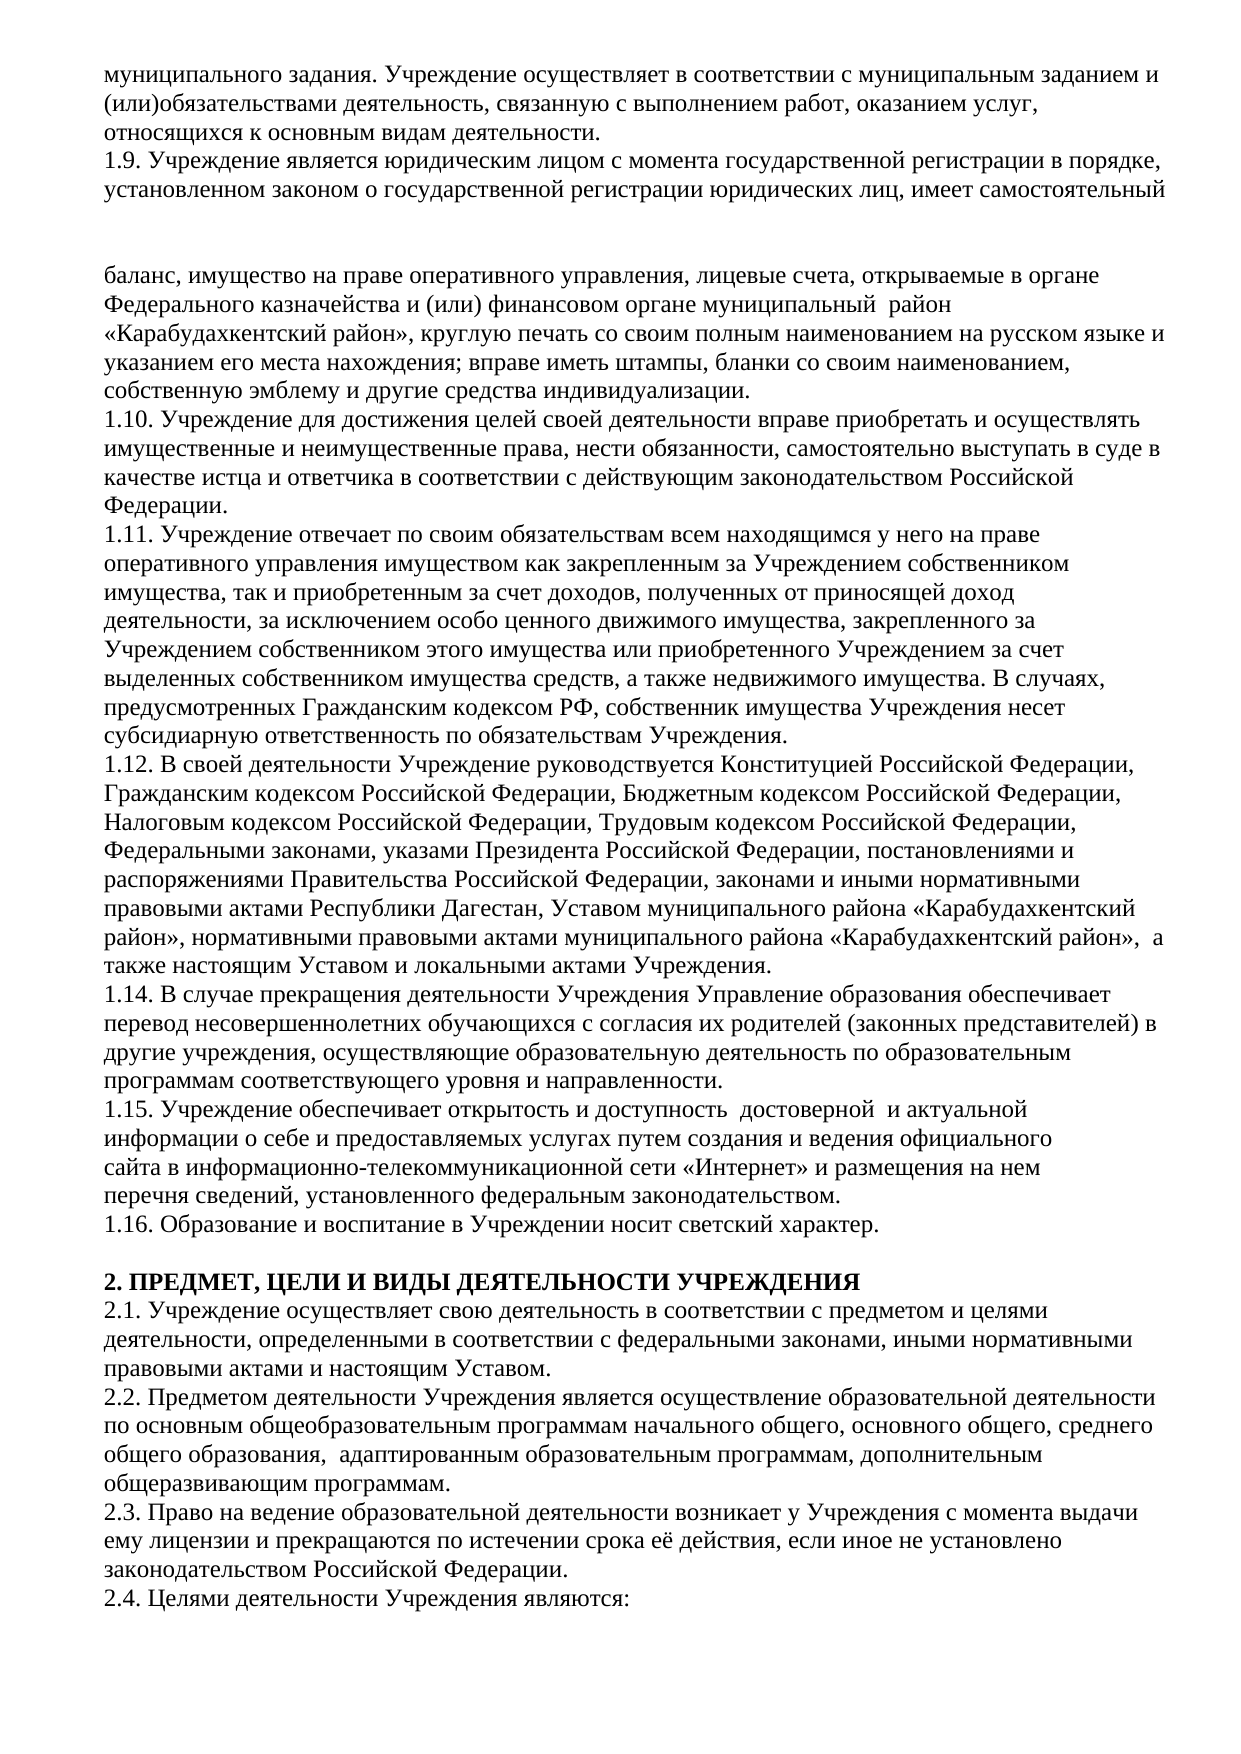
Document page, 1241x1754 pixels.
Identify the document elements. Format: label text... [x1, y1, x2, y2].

text 1.10. Учреждение для достижения целей своей деятельности вправе приобретать и осуществлять имущественные и неимущественные права, нести обязанности, самостоятельно выступать в суде в качестве истца и ответчика в соответствии с действующим законодательством Российской Федерации. [103, 404, 1167, 519]
text 2. ПРЕДМЕТ, ЦЕЛИ И ВИДЫ ДЕЯТЕЛЬНОСТИ УЧРЕЖДЕНИЯ [103, 1267, 1167, 1295]
text 1.12. В своей деятельности Учреждение руководствуется Конституцией Российской Федерации, Гражданским кодексом Российской Федерации, Бюджетным кодексом Российской Федерации, Налоговым кодексом Российской Федерации, Трудовым кодексом Российской Федерации, Федеральными законами, указами Президента Российской Федерации, постановлениями и распоряжениями Правительства Российской Федерации, законами и иными нормативными правовыми актами Республики Дагестан, Уставом муниципального района «Карабудахкентский район», нормативными правовыми актами муниципального района «Карабудахкентский район», а также настоящим Уставом и локальными актами Учреждения. [103, 749, 1167, 979]
text 1.14. В случае прекращения деятельности Учреждения Управление образования обеспечивает перевод несовершеннолетних обучающихся с согласия их родителей (законных представителей) в другие учреждения, осуществляющие образовательную деятельность по образовательным программам соответствующего уровня и направленности. [103, 979, 1167, 1094]
text 1.16. Образование и воспитание в Учреждении носит светский характер. [103, 1209, 1167, 1238]
text 2.2. Предметом деятельности Учреждения является осуществление образовательной деятельности по основным общеобразовательным программам начального общего, основного общего, среднего общего образования, адаптированным образовательным программам, дополнительным общеразвивающим программам. [103, 1382, 1167, 1497]
text баланс, имущество на праве оперативного управления, лицевые счета, открываемые в органе Федерального казначейства и (или) финансовом органе муниципальный район «Карабудахкентский район», круглую печать со своим полным наименованием на русском языке и указанием его места нахождения; вправе иметь штампы, бланки со своим наименованием, собственную эмблему и другие средства индивидуализации. [103, 260, 1167, 404]
text 2.1. Учреждение осуществляет свою деятельность в соответствии с предметом и целями деятельности, определенными в соответствии с федеральными законами, иными нормативными правовыми актами и настоящим Уставом. [103, 1295, 1167, 1382]
text 2.3. Право на ведение образовательной деятельности возникает у Учреждения с момента выдачи ему лицензии и прекращаются по истечении срока её действия, если иное не установлено законодательством Российской Федерации. [103, 1497, 1167, 1583]
text 1.9. Учреждение является юридическим лицом с момента государственной регистрации в порядке, установленном законом о государственной регистрации юридических лиц, имеет самостоятельный [103, 145, 1167, 203]
text 1.11. Учреждение отвечает по своим обязательствам всем находящимся у него на праве оперативного управления имуществом как закрепленным за Учреждением собственником имущества, так и приобретенным за счет доходов, полученных от приносящей доход деятельности, за исключением особо ценного движимого имущества, закрепленного за Учреждением собственником этого имущества или приобретенного Учреждением за счет выделенных собственником имущества средств, а также недвижимого имущества. В случаях, предусмотренных Гражданским кодексом РФ, собственник имущества Учреждения несет субсидиарную ответственность по обязательствам Учреждения. [103, 519, 1167, 749]
text перечня сведений, установленного федеральным законодательством. [103, 1180, 1167, 1209]
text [103, 59, 1167, 145]
text 2.4. Целями деятельности Учреждения являются: [103, 1583, 1167, 1612]
text 1.15. Учреждение обеспечивает открытость и доступность достоверной и актуальной информации о себе и предоставляемых услугах путем создания и ведения официального [103, 1094, 1167, 1152]
text сайта в информационно-телекоммуникационной сети «Интернет» и размещения на нем [103, 1152, 1167, 1180]
